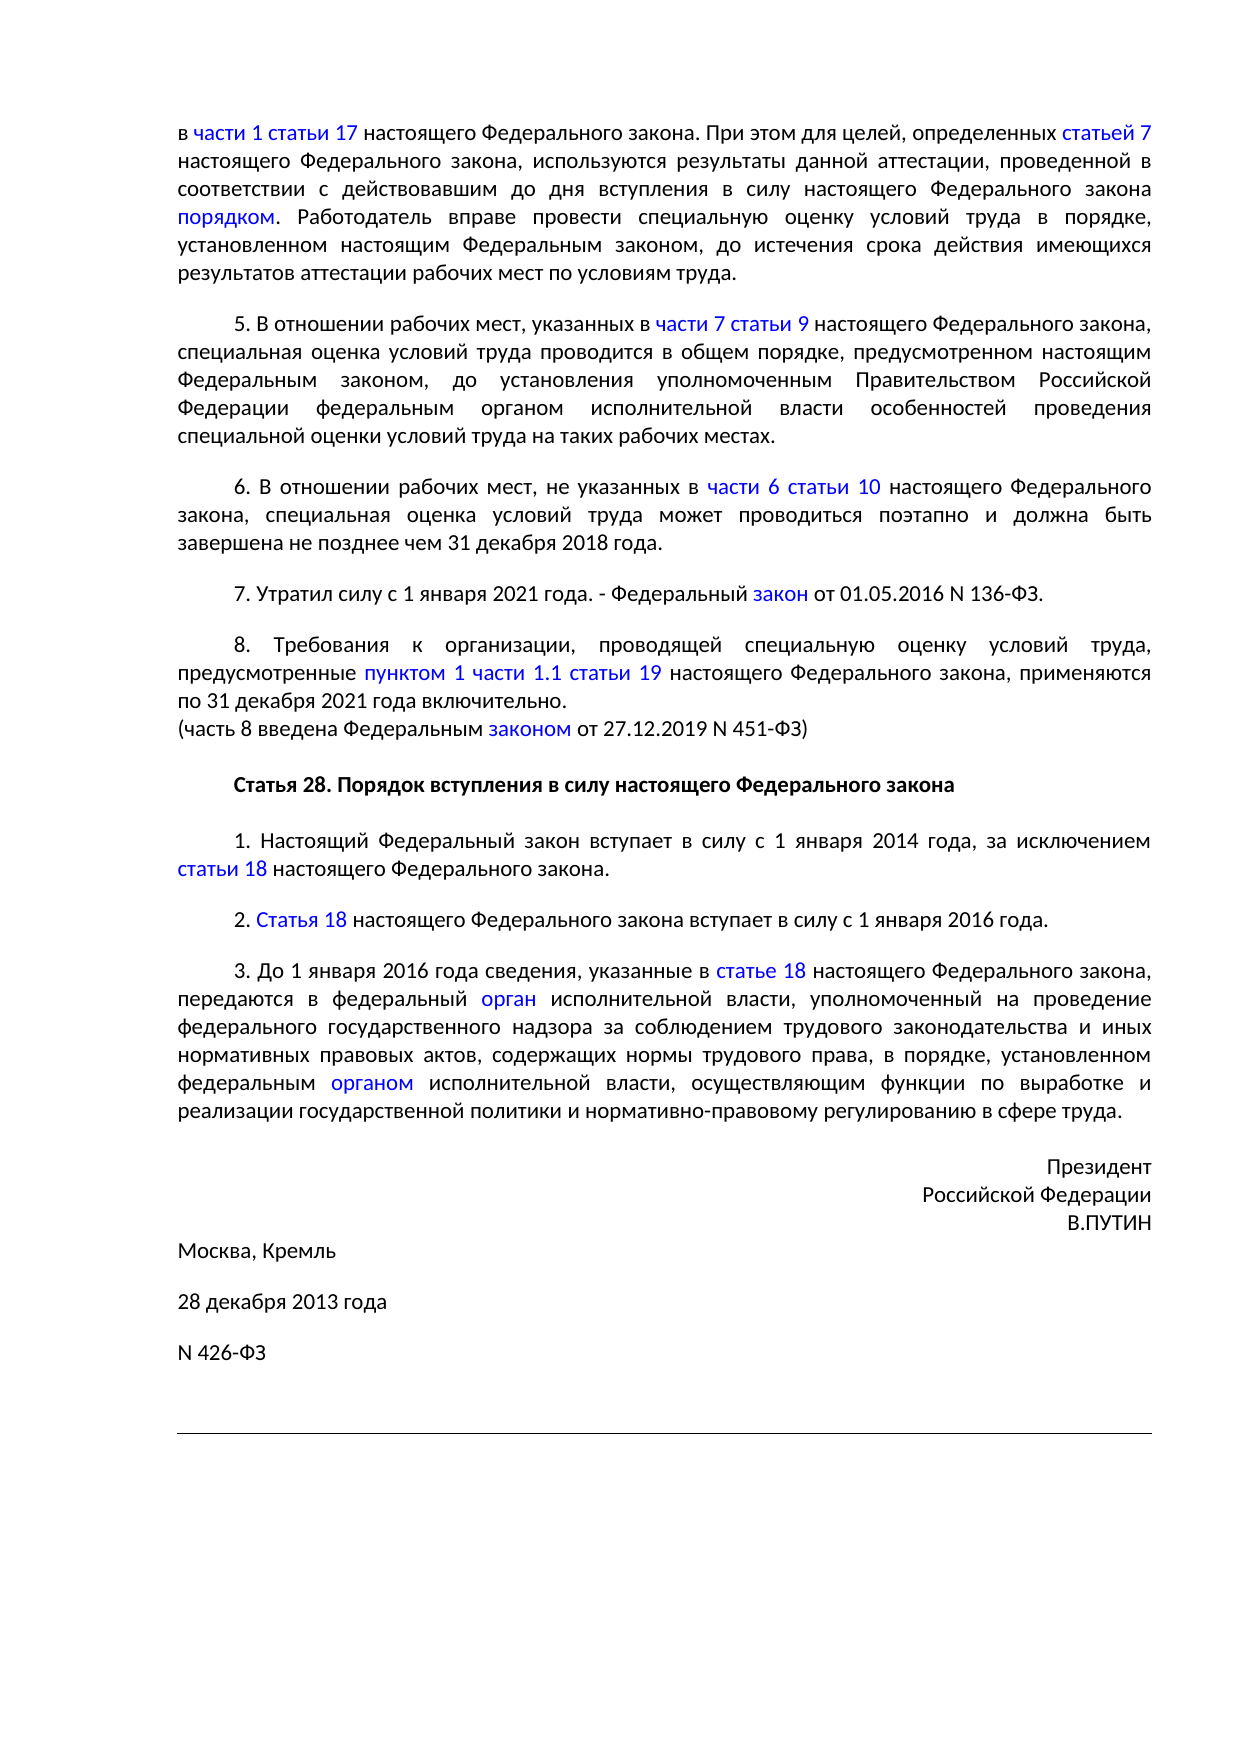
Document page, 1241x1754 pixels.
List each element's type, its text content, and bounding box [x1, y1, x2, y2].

text 2. Статья 18 настоящего Федерального закона вступает в силу с 1 января 2016 года. [177, 905, 1152, 933]
text 1. Настоящий Федеральный закон вступает в силу с 1 января 2014 года, за исключением статьи 18 настоящего Федерального закона. [177, 826, 1152, 882]
text Российской Федерации [177, 1180, 1152, 1208]
text 3. До 1 января 2016 года сведения, указанные в статье 18 настоящего Федерального закона, передаются в федеральный орган исполнительной власти, уполномоченный на проведение федерального государственного надзора за соблюдением трудового законодательства и иных нормативных правовых актов, содержащих нормы трудового права, в порядке, установленном федеральным органом исполнительной власти, осуществляющим функции по выработке и реализации государственной политики и нормативно-правовому регулированию в сфере труда. [177, 956, 1152, 1124]
text 8. Требования к организации, проводящей специальную оценку условий труда, предусмотренные пунктом 1 части 1.1 статьи 19 настоящего Федерального закона, применяются по 31 декабря 2021 года включительно. [177, 630, 1152, 714]
text 7. Утратил силу с 1 января 2021 года. - Федеральный закон от 01.05.2016 N 136-ФЗ. [177, 579, 1152, 607]
text 5. В отношении рабочих мест, указанных в части 7 статьи 9 настоящего Федерального закона, специальная оценка условий труда проводится в общем порядке, предусмотренном настоящим Федеральным законом, до установления уполномоченным Правительством Российской Федерации федеральным органом исполнительной власти особенностей проведения специальной оценки условий труда на таких рабочих местах. [177, 309, 1152, 449]
text Москва, Кремль [177, 1236, 1152, 1264]
title Статья 28. Порядок вступления в силу настоящего Федерального закона [177, 770, 1152, 798]
text В.ПУТИН [177, 1208, 1152, 1236]
text 28 декабря 2013 года [177, 1287, 1152, 1315]
text N 426-ФЗ [177, 1338, 1152, 1366]
text Президент [177, 1152, 1152, 1180]
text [177, 118, 1152, 286]
text 6. В отношении рабочих мест, не указанных в части 6 статьи 10 настоящего Федерального закона, специальная оценка условий труда может проводиться поэтапно и должна быть завершена не позднее чем 31 декабря 2018 года. [177, 472, 1152, 556]
text (часть 8 введена Федеральным законом от 27.12.2019 N 451-ФЗ) [177, 714, 1152, 742]
